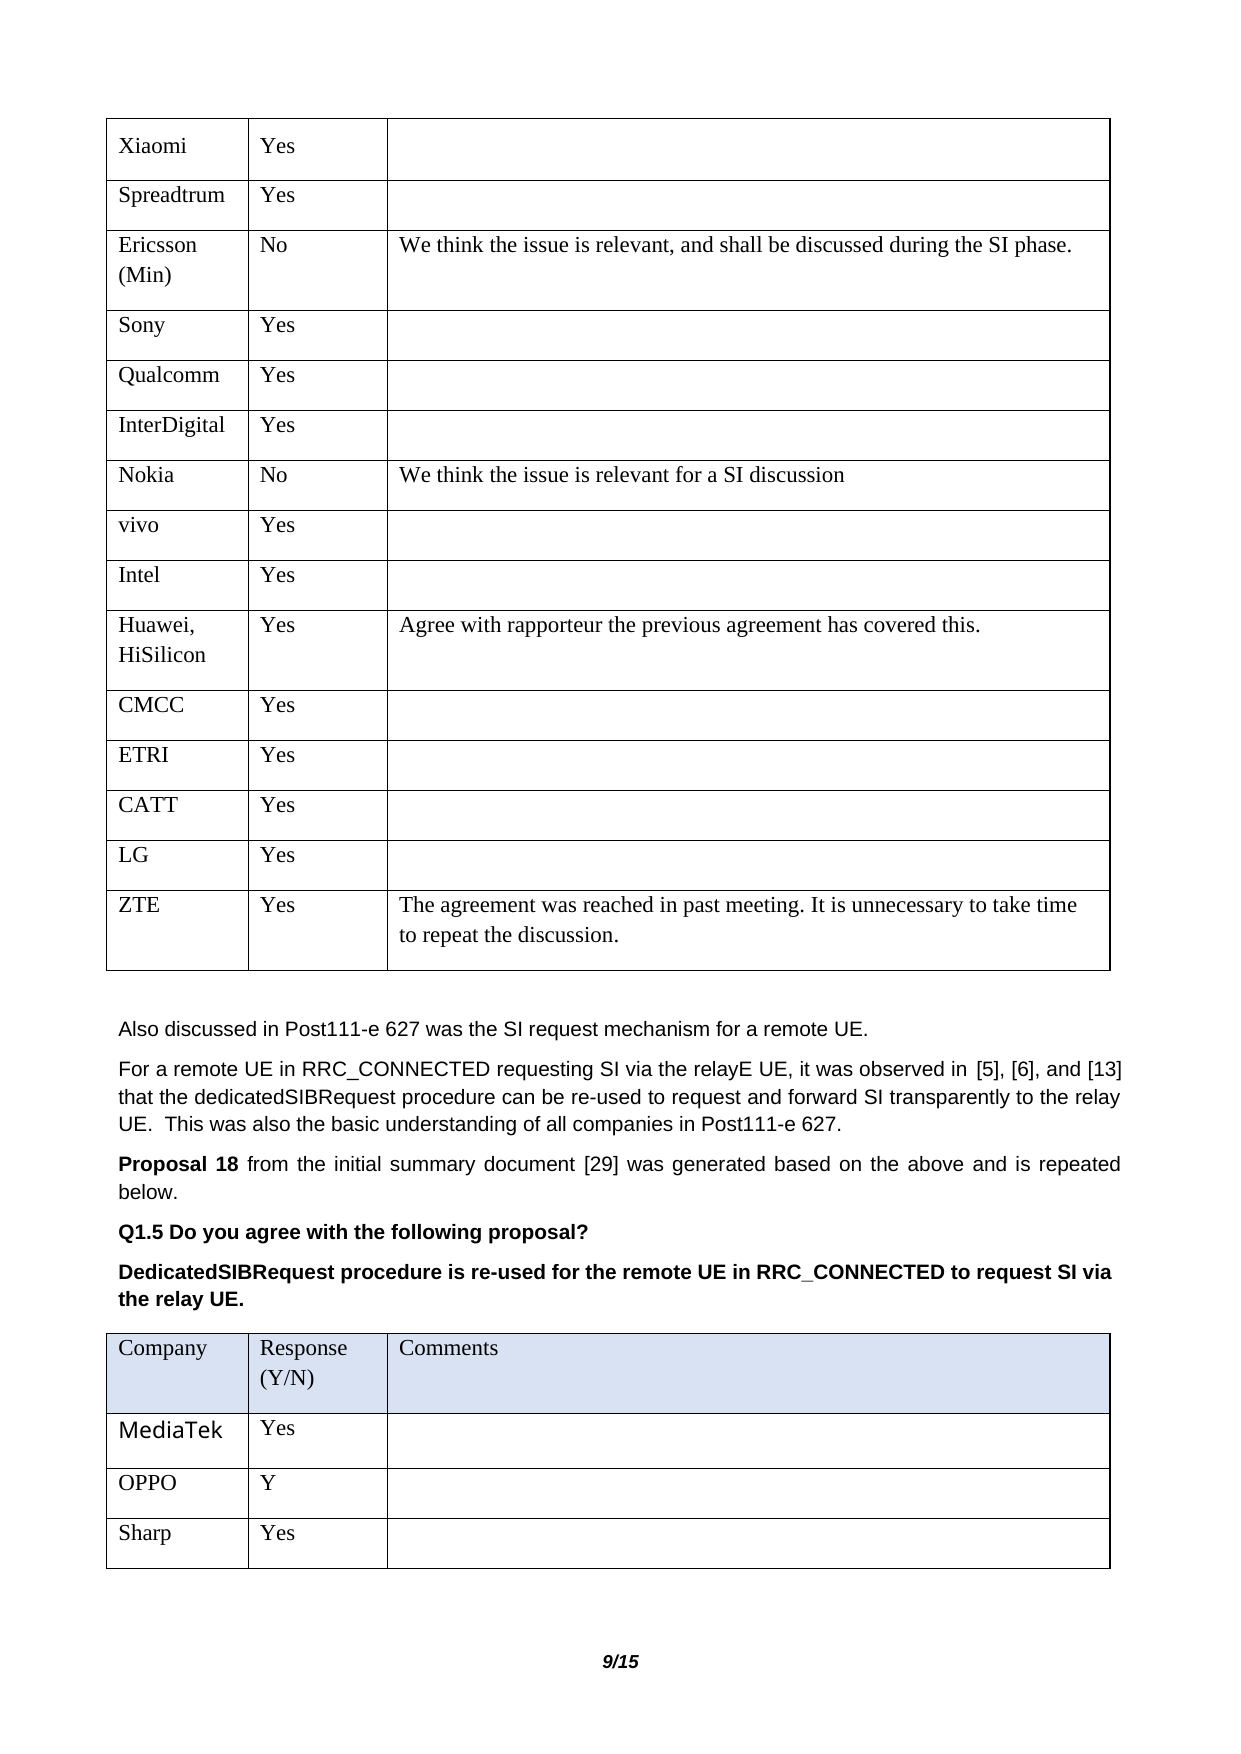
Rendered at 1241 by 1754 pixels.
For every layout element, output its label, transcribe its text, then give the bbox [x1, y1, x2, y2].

table_cell [249, 119, 387, 180]
table_cell [107, 611, 248, 690]
text Q1.5 Do you agree with the following proposal? [118, 1219, 1122, 1243]
table_cell [388, 311, 1109, 360]
table_cell [107, 1469, 248, 1518]
table_cell [388, 841, 1109, 890]
table_cell [388, 231, 1109, 310]
table_cell [107, 791, 248, 840]
table_cell [249, 461, 387, 510]
table_cell [249, 561, 387, 610]
table_cell [249, 611, 387, 690]
table_cell [107, 1414, 248, 1468]
table_cell [388, 461, 1109, 510]
table_cell [107, 691, 248, 740]
table_cell [388, 611, 1109, 690]
table_cell [388, 181, 1109, 230]
table_cell [388, 1469, 1109, 1518]
table_cell [388, 361, 1109, 410]
table_cell [107, 891, 248, 970]
table_cell [107, 1519, 248, 1568]
table_cell [249, 1519, 387, 1568]
table_cell [388, 511, 1109, 560]
table_cell [249, 891, 387, 970]
table_cell [388, 1519, 1109, 1568]
table_cell [107, 119, 248, 180]
table_cell [107, 311, 248, 360]
table_cell [107, 461, 248, 510]
table_cell [107, 181, 248, 230]
text DedicatedSIBRequest procedure is re-used for the remote UE in RRC_CONNECTED to request SI via the relay UE. [118, 1259, 1122, 1311]
table_cell [388, 791, 1109, 840]
table_cell [388, 1414, 1109, 1468]
table_cell [249, 411, 387, 460]
table_cell [107, 411, 248, 460]
text Also discussed in Post111-e 627 was the SI request mechanism for a remote UE. [118, 1017, 1122, 1041]
table_cell [388, 891, 1109, 970]
table_cell [249, 361, 387, 410]
table_cell [249, 841, 387, 890]
table_cell [107, 511, 248, 560]
table_cell [249, 1469, 387, 1518]
table_cell [249, 311, 387, 360]
table_cell [388, 741, 1109, 790]
table_header Response (Y/N) [249, 1334, 387, 1413]
table_cell [249, 231, 387, 310]
table_cell [249, 511, 387, 560]
table_cell [107, 741, 248, 790]
table_cell [107, 361, 248, 410]
table_cell [249, 741, 387, 790]
table_cell [388, 119, 1109, 180]
table_cell [107, 231, 248, 310]
table_cell [388, 561, 1109, 610]
table_cell [249, 791, 387, 840]
text Proposal 18 from the initial summary document [29] was generated based on the above and is repeated below. [118, 1152, 1122, 1203]
table_cell [388, 411, 1109, 460]
table_cell [249, 691, 387, 740]
table_header Comments [388, 1334, 1109, 1413]
table_cell [249, 1414, 387, 1468]
table_cell [249, 181, 387, 230]
table_cell [107, 561, 248, 610]
table_cell [388, 691, 1109, 740]
text For a UE, it was observed in [5], [6], and [13] that the dedicatedSIBRequest procedure can be re-used to request and forward SI transparently to the relay UE. This was also the basic understanding of all companies in Post111-e 627. [118, 1057, 1122, 1136]
table_header Company [107, 1334, 248, 1413]
table_cell [107, 841, 248, 890]
